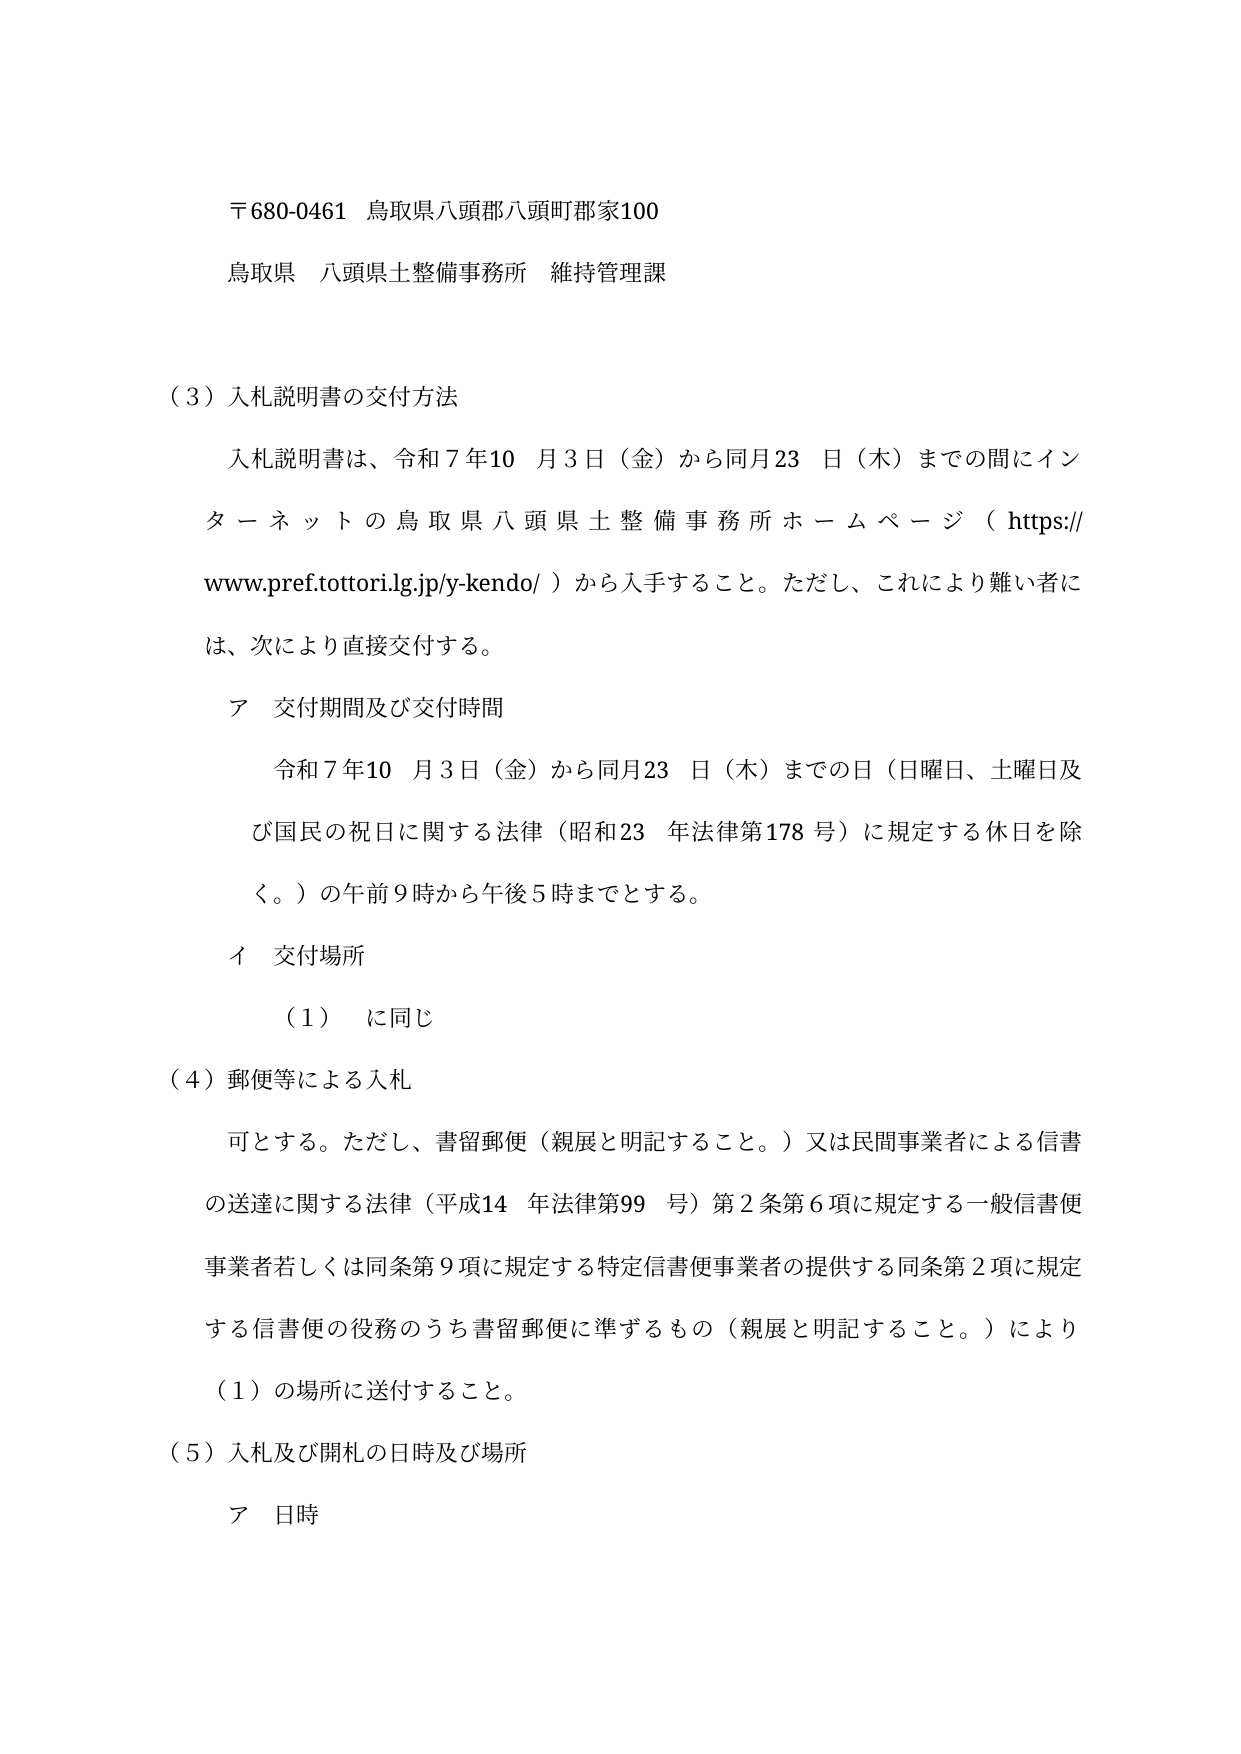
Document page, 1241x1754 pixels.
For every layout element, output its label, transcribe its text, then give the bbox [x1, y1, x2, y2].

text ア 交付期間及び交付時間 [158, 675, 1083, 737]
text イ 交付場所 [158, 923, 1083, 986]
text （３）入札説明書の交付方法 [158, 365, 1083, 427]
text （１） に同じ [158, 986, 1083, 1048]
text 可とする。ただし、書留郵便（親展と明記すること。）又は民間事業者による信書の送達に関する法律（平成14年法律第99号）第２条第６項に規定する一般信書便事業者若しくは同条第９項に規定する特定信書便事業者の提供する同条第２項に規定する信書便の役務のうち書留郵便に準ずるもの（親展と明記すること。）により（１）の場所に送付すること。 [198, 1110, 1083, 1420]
text （５）入札及び開札の日時及び場所 [158, 1420, 1083, 1482]
text 入札説明書は、令和７年10月３日（金）から同月23日（木）までの間にインターネットの鳥取県八頭県土整備事務所ホームページ（https://www.pref.tottori.lg.jp/y-kendo/）から入手すること。ただし、これにより難い者には、次により直接交付する。 [198, 427, 1083, 675]
text 鳥取県 八頭県土整備事務所 維持管理課 [198, 241, 1083, 303]
text （４）郵便等による入札 [158, 1048, 1083, 1110]
text ア 日時 [158, 1482, 1083, 1544]
text 〒680-0461 鳥取県八頭郡八頭町郡家100 [178, 178, 1083, 241]
text 令和７年10月３日（金）から同月23日（木）までの日（日曜日、土曜日及び国民の祝日に関する法律（昭和23年法律第178号）に規定する休日を除く。）の午前９時から午後５時までとする。 [246, 737, 1083, 923]
